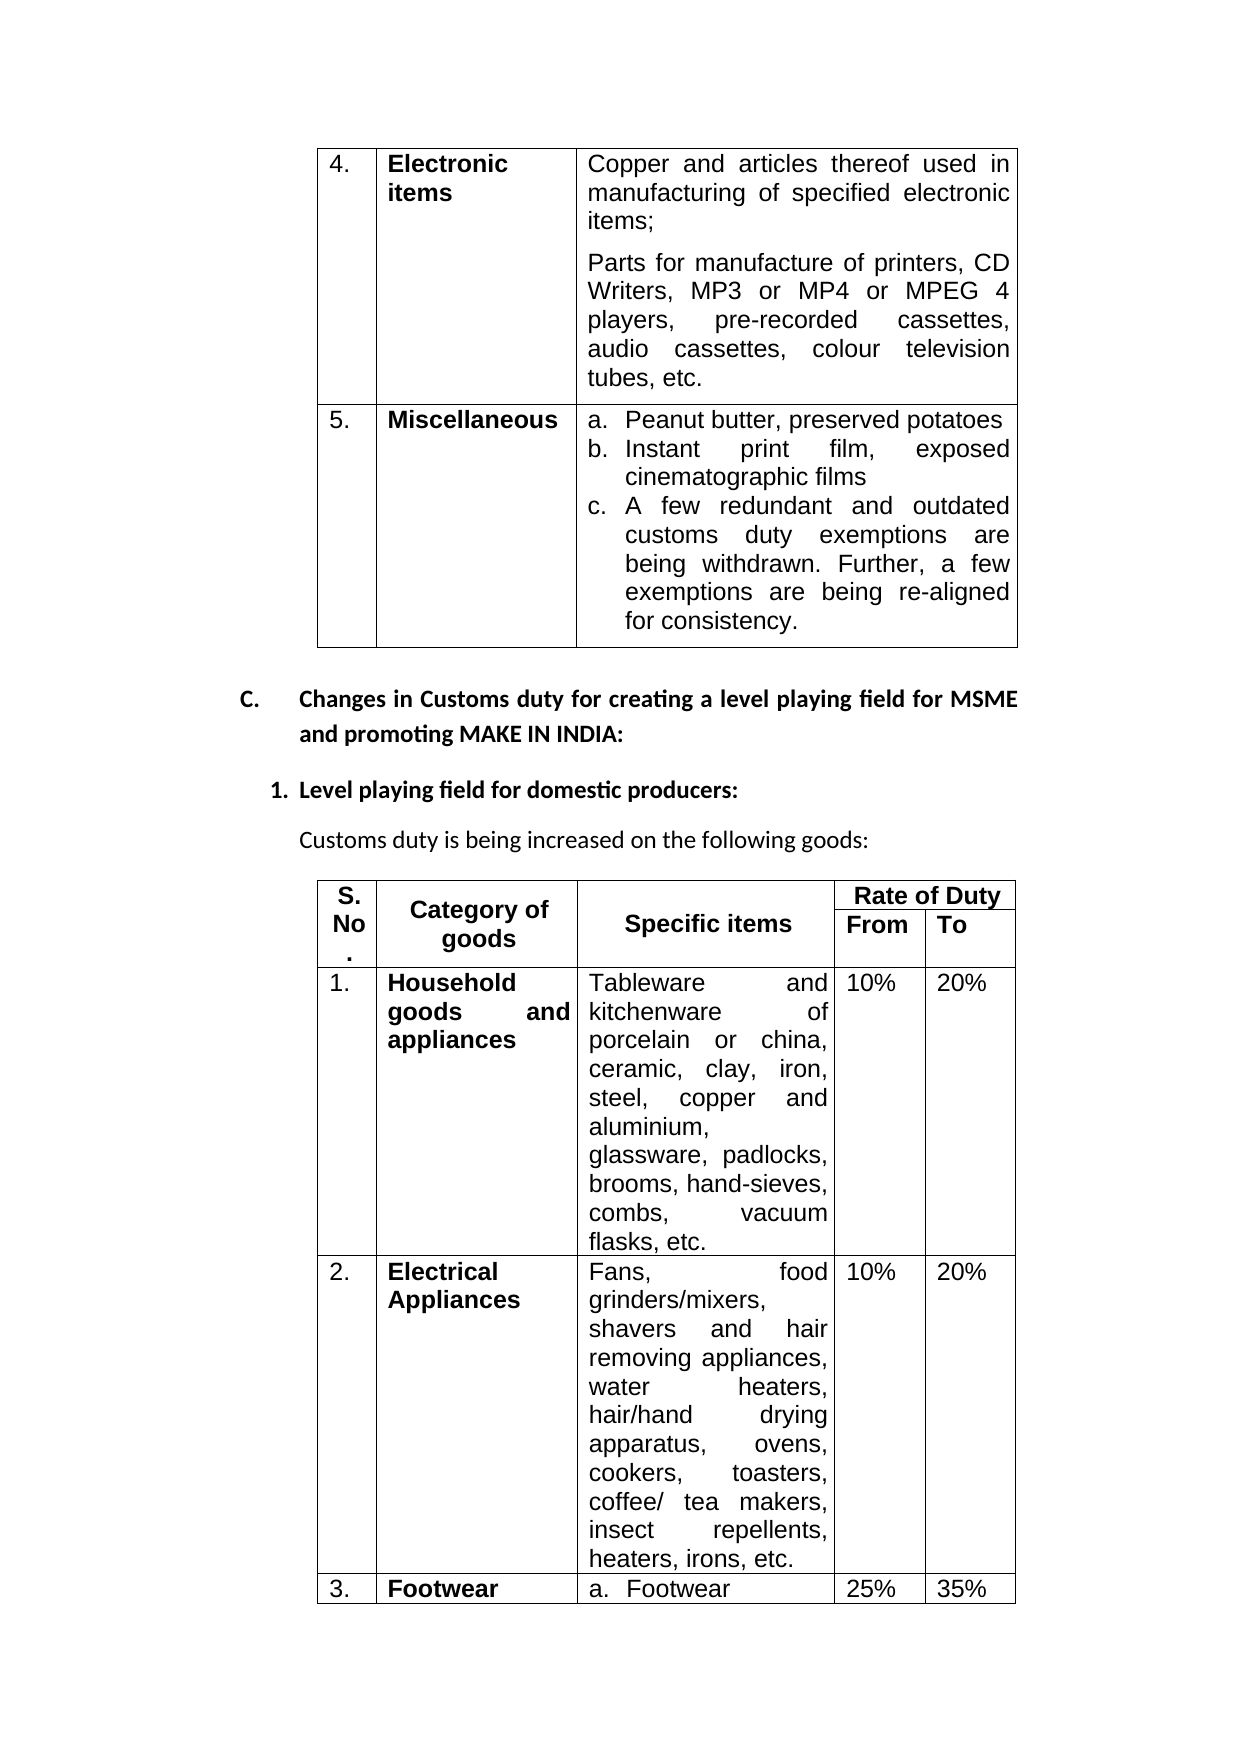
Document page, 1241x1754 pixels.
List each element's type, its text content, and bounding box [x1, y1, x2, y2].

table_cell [578, 1574, 834, 1602]
table_cell [318, 968, 376, 1255]
table_cell Copper and articles thereof used in manufacturing of specified electronic items; Parts for manufacture of printers, CD Writers, MP3 or MP4 or MPEG 4 players, pre-recorded cassettes, audio cassettes, colour television tubes, etc. [577, 149, 1017, 404]
table_cell [318, 405, 376, 647]
table_cell Peanut butter, preserved potatoes Instant print film, exposed cinematographic films A few redundant and outdated customs duty exemptions are being withdrawn. Further, a few exemptions are being re-aligned for consistency. [577, 405, 1017, 647]
table_cell 35% 20% [926, 1574, 1015, 1602]
table_cell 10% [835, 968, 925, 1255]
table_cell Footwear [377, 1574, 577, 1602]
table_cell [318, 1256, 376, 1573]
list Level playing field for domestic producers: [269, 774, 1020, 805]
table_cell [318, 149, 376, 404]
table_cell Fans, food grinders/mixers, shavers and hair removing appliances, water heaters, hair/hand drying apparatus, ovens, cookers, toasters, coffee/ tea makers, insect repellents, heaters, irons, etc. [578, 1256, 834, 1573]
table_cell 20% [926, 1256, 1015, 1573]
table_cell [318, 1574, 376, 1602]
table_header Specific items [578, 881, 834, 967]
table_cell 25% 15% [835, 1574, 925, 1602]
table_cell 20% [926, 968, 1015, 1255]
table_cell 10% [835, 1256, 925, 1573]
table_cell To [926, 910, 1015, 967]
table_cell Electrical Appliances [377, 1256, 577, 1573]
table_cell Tableware and kitchenware of porcelain or china, ceramic, clay, iron, steel, copper and aluminium, glassware, padlocks, brooms, hand-sieves, combs, vacuum flasks, etc. [578, 968, 834, 1255]
text Customs duty is being increased on the following goods: [299, 824, 1020, 854]
table_header S. No. [318, 881, 376, 967]
table_cell From [835, 910, 925, 967]
text C. Changes in Customs duty for creating a level playing field for MSME and promoting MAKE IN INDIA: [240, 683, 1020, 749]
table_header Category of goods [377, 881, 577, 967]
table_cell Household goods and appliances [377, 968, 577, 1255]
table_cell Miscellaneous [377, 405, 576, 647]
table_cell Electronic items [377, 149, 576, 404]
table_header Rate of Duty [835, 881, 1015, 909]
